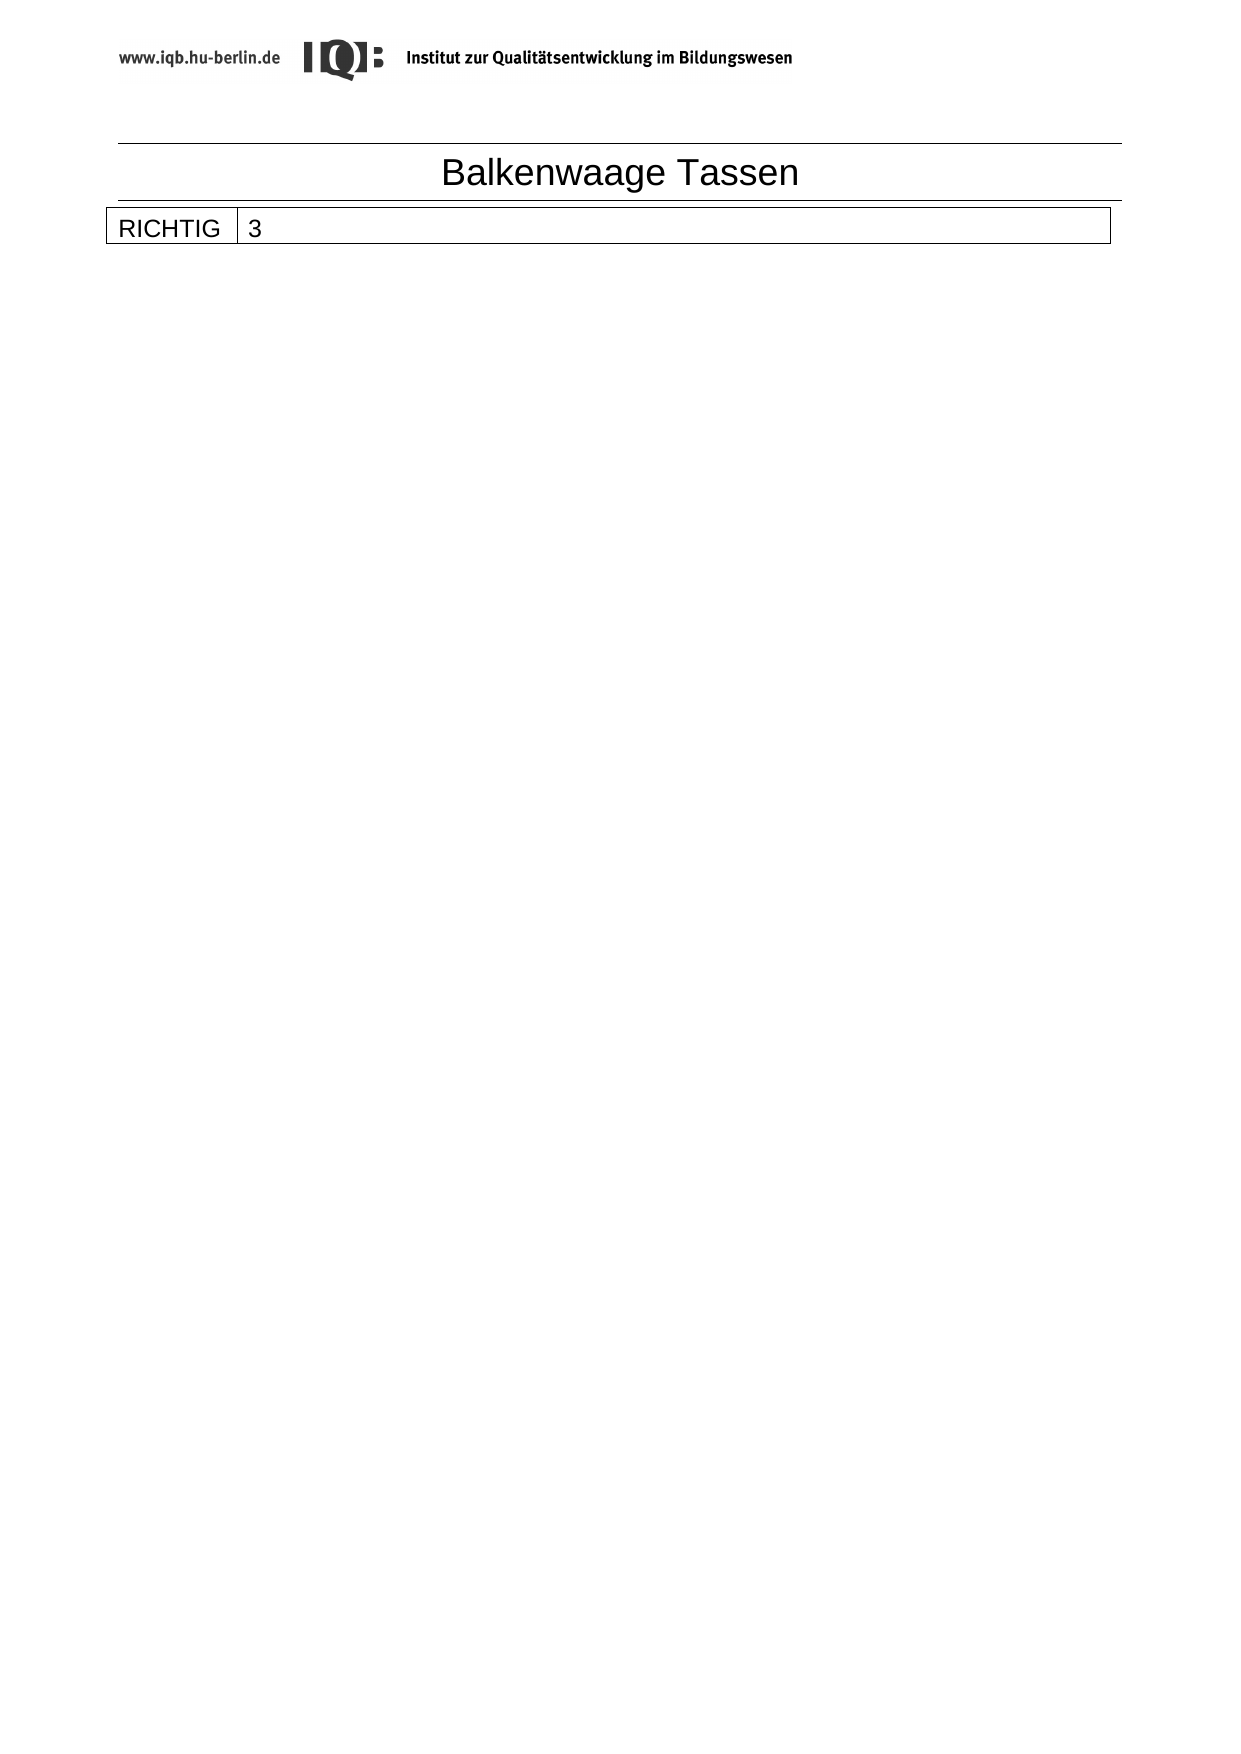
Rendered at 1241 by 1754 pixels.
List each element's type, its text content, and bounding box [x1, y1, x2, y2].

text Balkenwaage Tassen [118, 144, 1122, 200]
table_header RICHTIG [107, 208, 237, 243]
table_header 3 [238, 208, 1110, 243]
